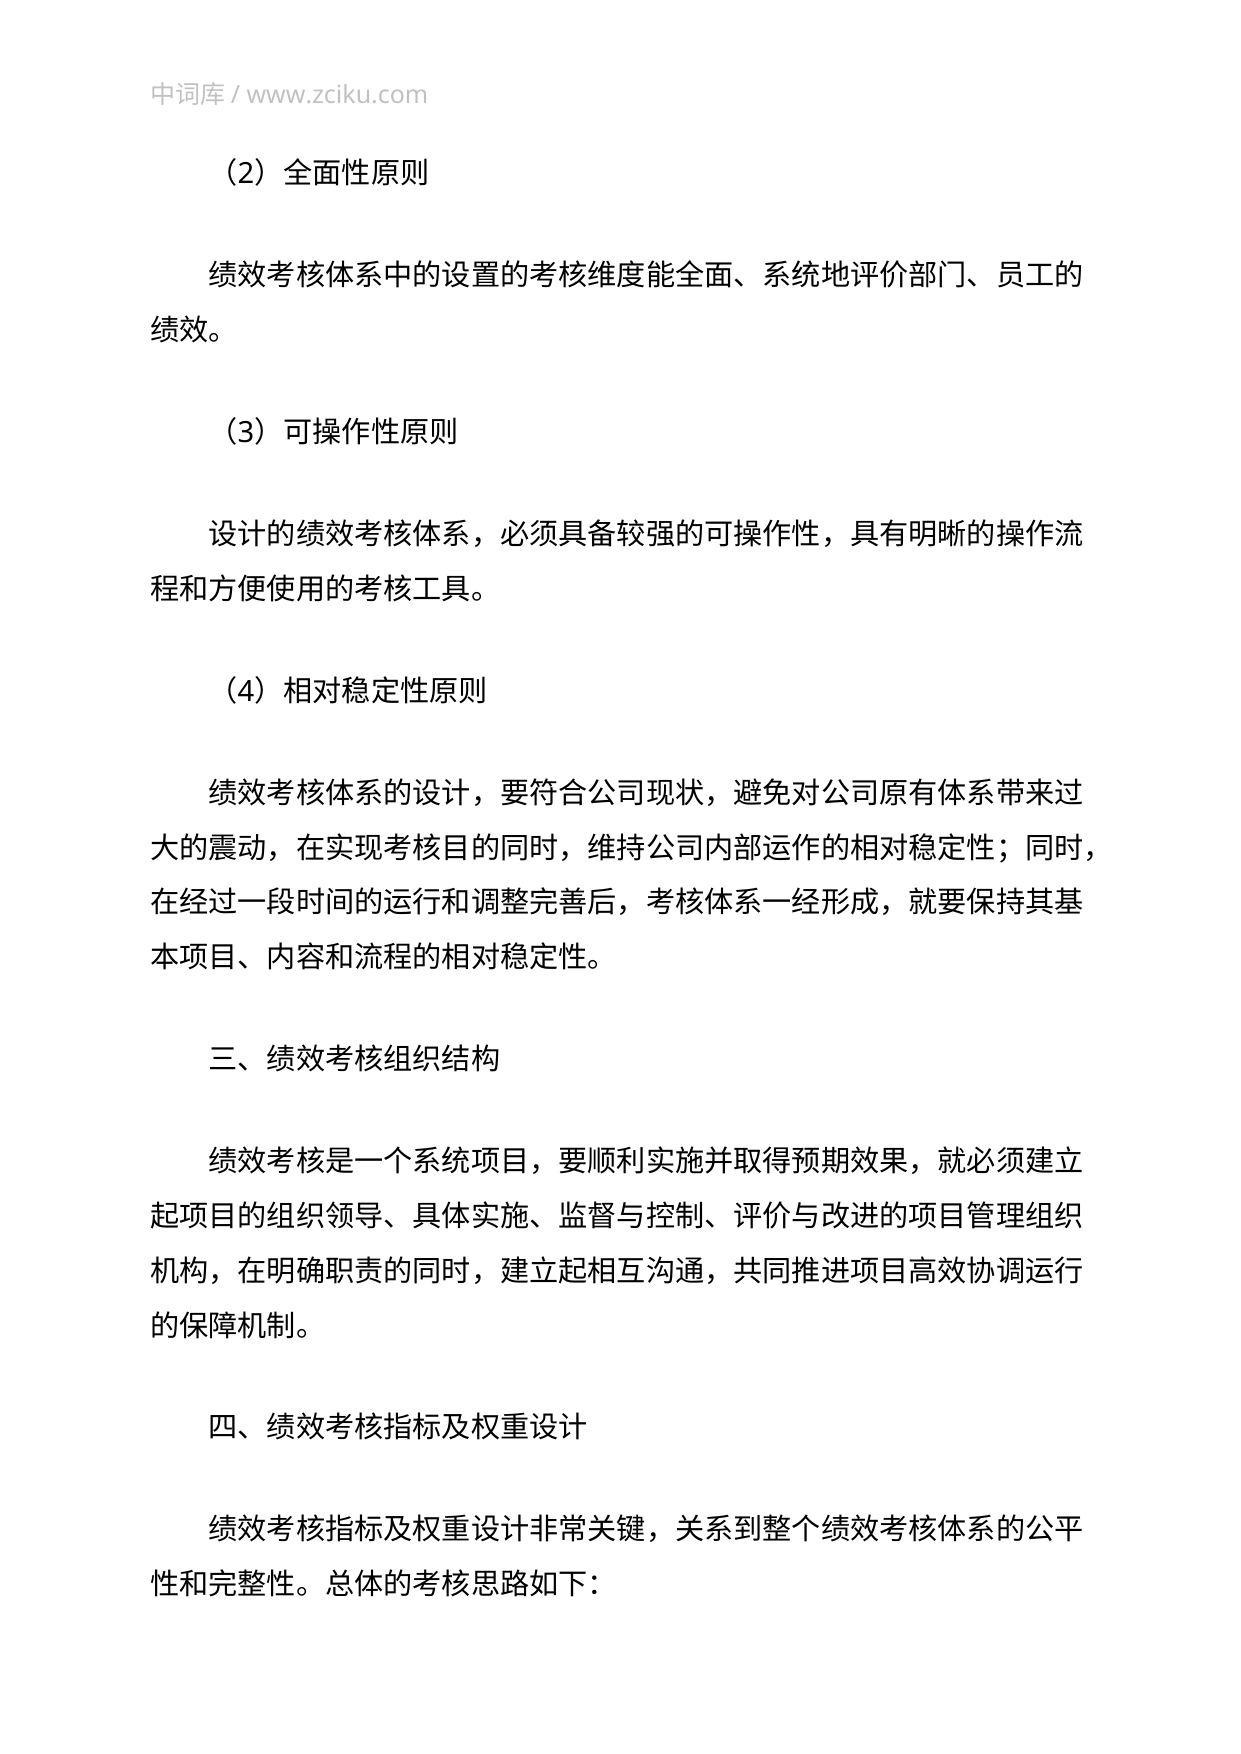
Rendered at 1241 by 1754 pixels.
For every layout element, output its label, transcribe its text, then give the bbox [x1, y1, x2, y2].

text 绩效考核指标及权重设计非常关键，关系到整个绩效考核体系的公平性和完整性。总体的考核思路如下： [150, 1506, 1090, 1603]
text （2）全面性原则 [150, 150, 1090, 192]
text （3）可操作性原则 [150, 409, 1090, 451]
text 绩效考核体系中的设置的考核维度能全面、系统地评价部门、员工的绩效。 [150, 252, 1090, 349]
text 四、绩效考核指标及权重设计 [150, 1404, 1090, 1446]
text 设计的绩效考核体系，必须具备较强的可操作性，具有明晰的操作流程和方便使用的考核工具。 [150, 511, 1090, 608]
text （4）相对稳定性原则 [150, 667, 1090, 710]
text 绩效考核体系的设计，要符合公司现状，避免对公司原有体系带来过大的震动，在实现考核目的同时，维持公司内部运作的相对稳定性；同时，在经过一段时间的运行和调整完善后，考核体系一经形成，就要保持其基本项目、内容和流程的相对稳定性。 [150, 769, 1090, 976]
text 绩效考核是一个系统项目，要顺利实施并取得预期效果，就必须建立起项目的组织领导、具体实施、监督与控制、评价与改进的项目管理组织机构，在明确职责的同时，建立起相互沟通，共同推进项目高效协调运行的保障机制。 [150, 1137, 1090, 1344]
text 三、绩效考核组织结构 [150, 1036, 1090, 1078]
